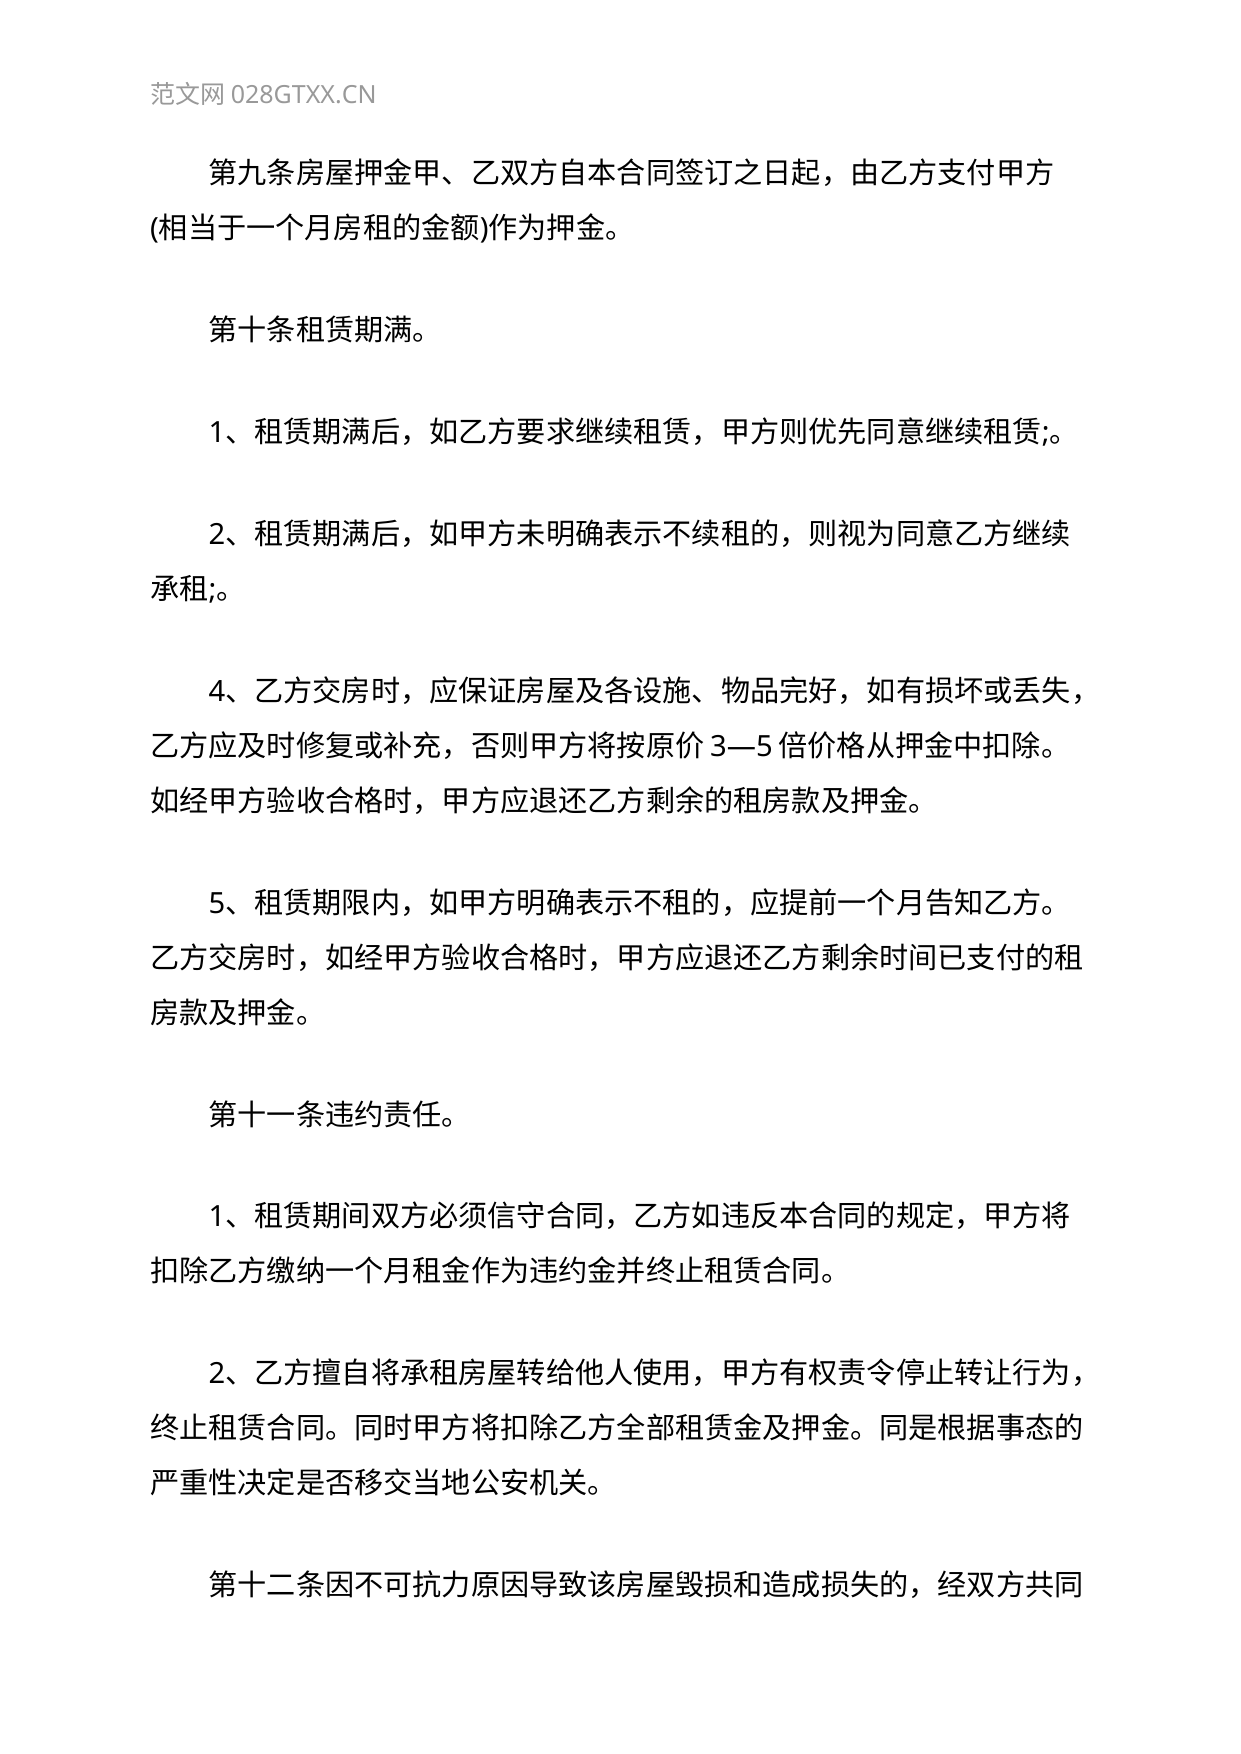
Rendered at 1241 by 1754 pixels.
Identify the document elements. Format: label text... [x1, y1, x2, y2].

text 第十条租赁期满。 [150, 307, 1090, 349]
text 1、租赁期间双方必须信守合同，乙方如违反本合同的规定，甲方将扣除乙方缴纳一个月租金作为违约金并终止租赁合同。 [150, 1193, 1090, 1290]
text 2、乙方擅自将承租房屋转给他人使用，甲方有权责令停止转让行为，终止租赁合同。同时甲方将扣除乙方全部租赁金及押金。同是根据事态的严重性决定是否移交当地公安机关。 [150, 1349, 1090, 1502]
text 2、租赁期满后，如甲方未明确表示不续租的，则视为同意乙方继续承租;。 [150, 511, 1090, 608]
text 第九条房屋押金甲、乙双方自本合同签订之日起，由乙方支付甲方(相当于一个月房租的金额)作为押金。 [150, 150, 1090, 247]
text 5、租赁期限内，如甲方明确表示不租的，应提前一个月告知乙方。乙方交房时，如经甲方验收合格时，甲方应退还乙方剩余时间已支付的租房款及押金。 [150, 879, 1090, 1032]
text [150, 1561, 1090, 1603]
text 4、乙方交房时，应保证房屋及各设施、物品完好，如有损坏或丢失，乙方应及时修复或补充，否则甲方将按原价3—5倍价格从押金中扣除。如经甲方验收合格时，甲方应退还乙方剩余的租房款及押金。 [150, 668, 1090, 820]
text 第十一条违约责任。 [150, 1091, 1090, 1133]
text 1、租赁期满后，如乙方要求继续租赁，甲方则优先同意继续租赁;。 [150, 409, 1090, 451]
